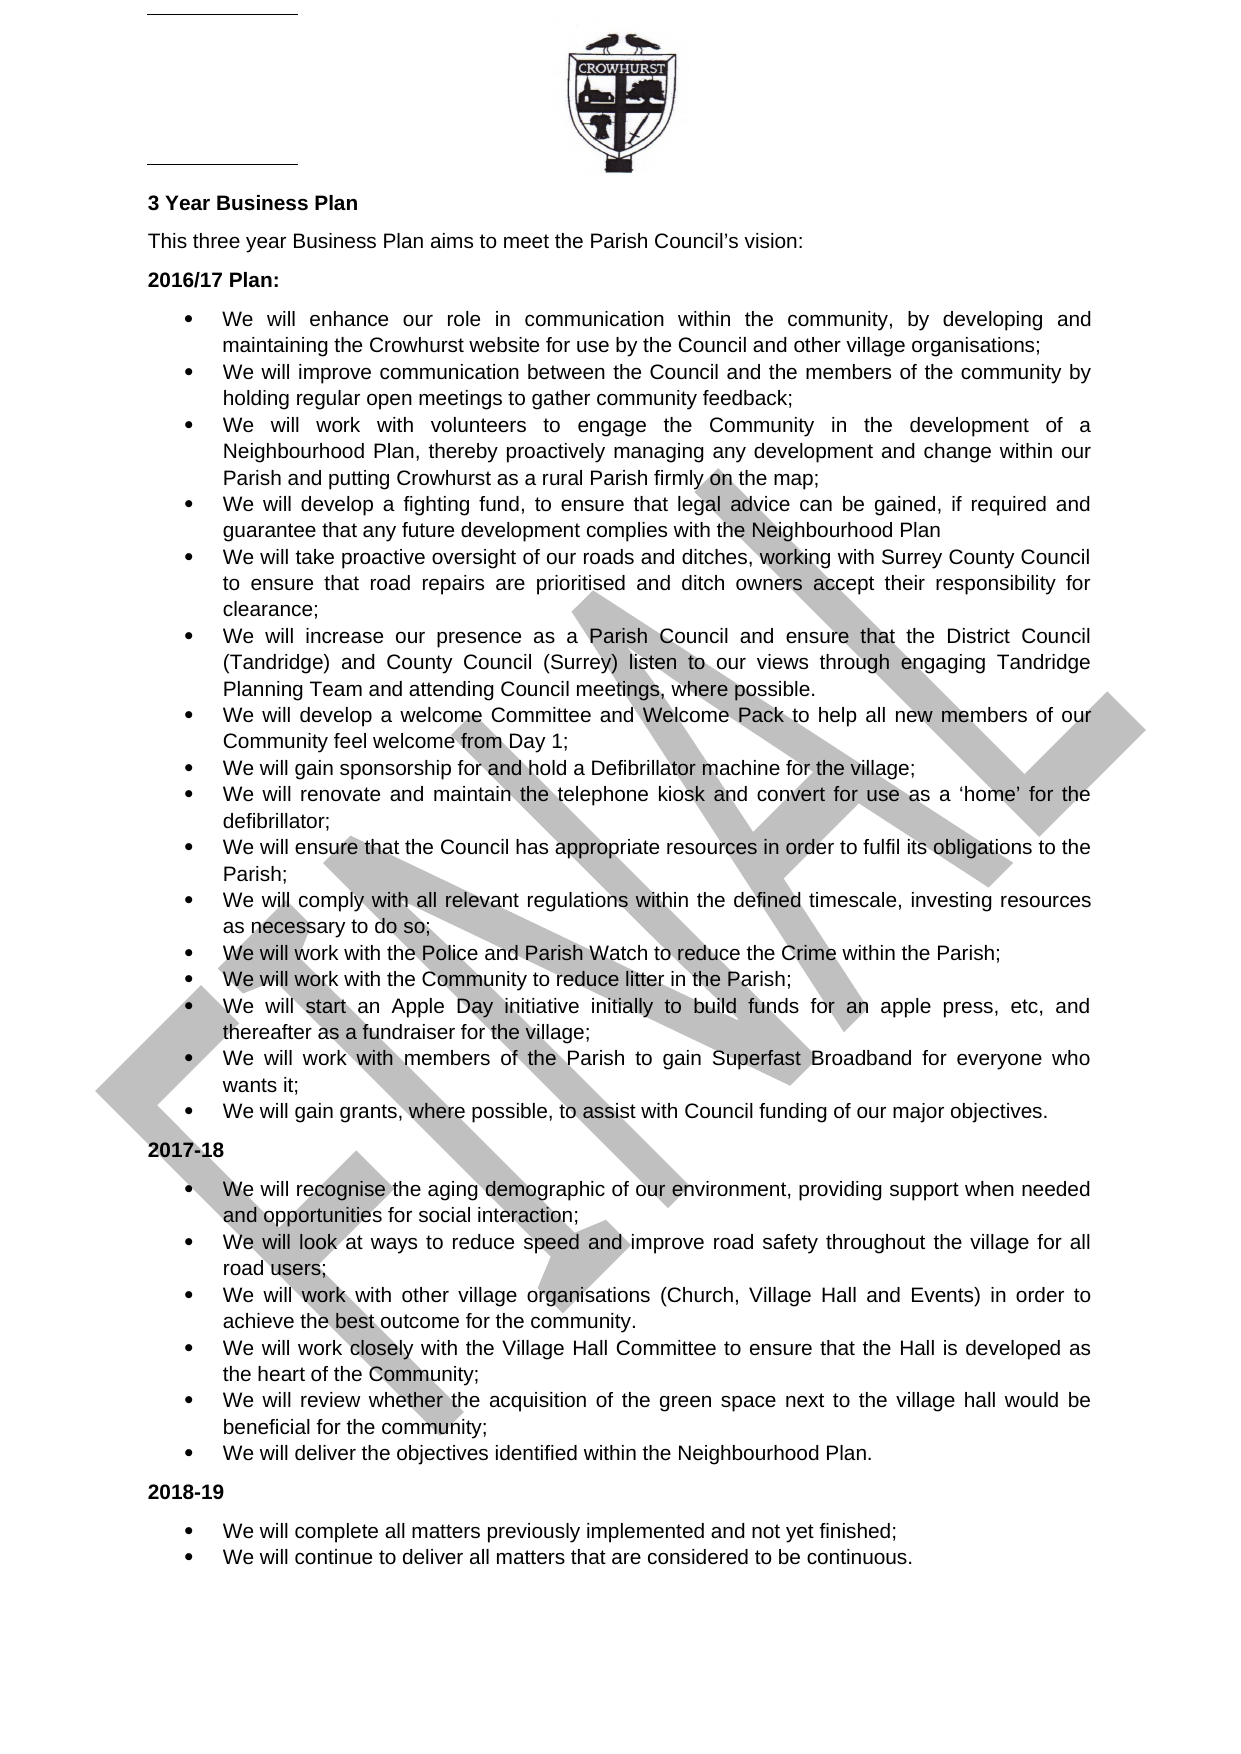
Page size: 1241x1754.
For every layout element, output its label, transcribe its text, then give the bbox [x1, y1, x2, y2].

text 2016/17 Plan: [148, 268, 1092, 292]
list We will take proactive oversight of our roads and ditches, working with Surrey County Council to ensure that road repairs are prioritised and ditch owners accept their responsibility for clearance; [185, 544, 1092, 621]
picture [550, 14, 690, 178]
list We will work closely with the Village Hall Committee to ensure that the Hall is developed as the heart of the Community; [185, 1335, 1092, 1386]
list We will review whether the acquisition of the green space next to the village hall would be beneficial for the community; [185, 1388, 1092, 1438]
list We will continue to deliver all matters that are considered to be continuous. [185, 1545, 1092, 1569]
list We will comply with all relevant regulations within the defined timescale, investing resources as necessary to do so; [185, 888, 1092, 938]
text 3 Year Business Plan [148, 190, 1092, 214]
list We will develop a fighting fund, to ensure that legal advice can be gained, if required and guarantee that any future development complies with the Neighbourhood Plan [185, 492, 1092, 542]
list We will ensure that the Council has appropriate resources in order to fulfil its obligations to the Parish; [185, 835, 1092, 885]
list We will complete all matters previously implemented and not yet finished; [185, 1519, 1092, 1543]
text This three year Business Plan aims to meet the Parish Council’s vision: [148, 229, 1092, 253]
list We will develop a welcome Committee and Welcome Pack to help all new members of our Community feel welcome from Day 1; [185, 703, 1092, 753]
list We will work with the Community to reduce litter in the Parish; [185, 967, 1092, 991]
text 2017-18 [148, 1138, 1092, 1162]
list We will improve communication between the Council and the members of the community by holding regular open meetings to gather community feedback; [185, 360, 1092, 410]
list We will recognise the aging demographic of our environment, providing support when needed and opportunities for social interaction; [185, 1177, 1092, 1227]
list We will enhance our role in communication within the community, by developing and maintaining the Crowhurst website for use by the Council and other village organisations; [185, 307, 1092, 357]
list We will start an Apple Day initiative initially to build funds for an apple press, etc, and thereafter as a fundraiser for the village; [185, 993, 1092, 1044]
list We will look at ways to reduce speed and improve road safety throughout the village for all road users; [185, 1230, 1092, 1280]
list We will work with other village organisations (Church, Village Hall and Events) in order to achieve the best outcome for the community. [185, 1282, 1092, 1333]
list We will work with volunteers to engage the Community in the development of a Neighbourhood Plan, thereby proactively managing any development and change within our Parish and putting Crowhurst as a rural Parish firmly on the map; [185, 412, 1092, 489]
list We will work with the Police and Parish Watch to reduce the Crime within the Parish; [185, 941, 1092, 964]
list We will increase our presence as a Parish Council and ensure that the District Council (Tandridge) and County Council (Surrey) listen to our views through engaging Tandridge Planning Team and attending Council meetings, where possible. [185, 624, 1092, 700]
list We will renovate and maintain the telephone kiosk and convert for use as a ‘home’ for the defibrillator; [185, 782, 1092, 832]
list We will work with members of the Parish to gain Superfast Broadband for everyone who wants it; [185, 1046, 1092, 1097]
list We will gain grants, where possible, to assist with Council funding of our major objectives. [185, 1099, 1092, 1123]
text 2018-19 [148, 1480, 1092, 1504]
list We will gain sponsorship for and hold a Defibrillator machine for the village; [185, 756, 1092, 780]
list We will deliver the objectives identified within the Neighbourhood Plan. [185, 1441, 1092, 1465]
